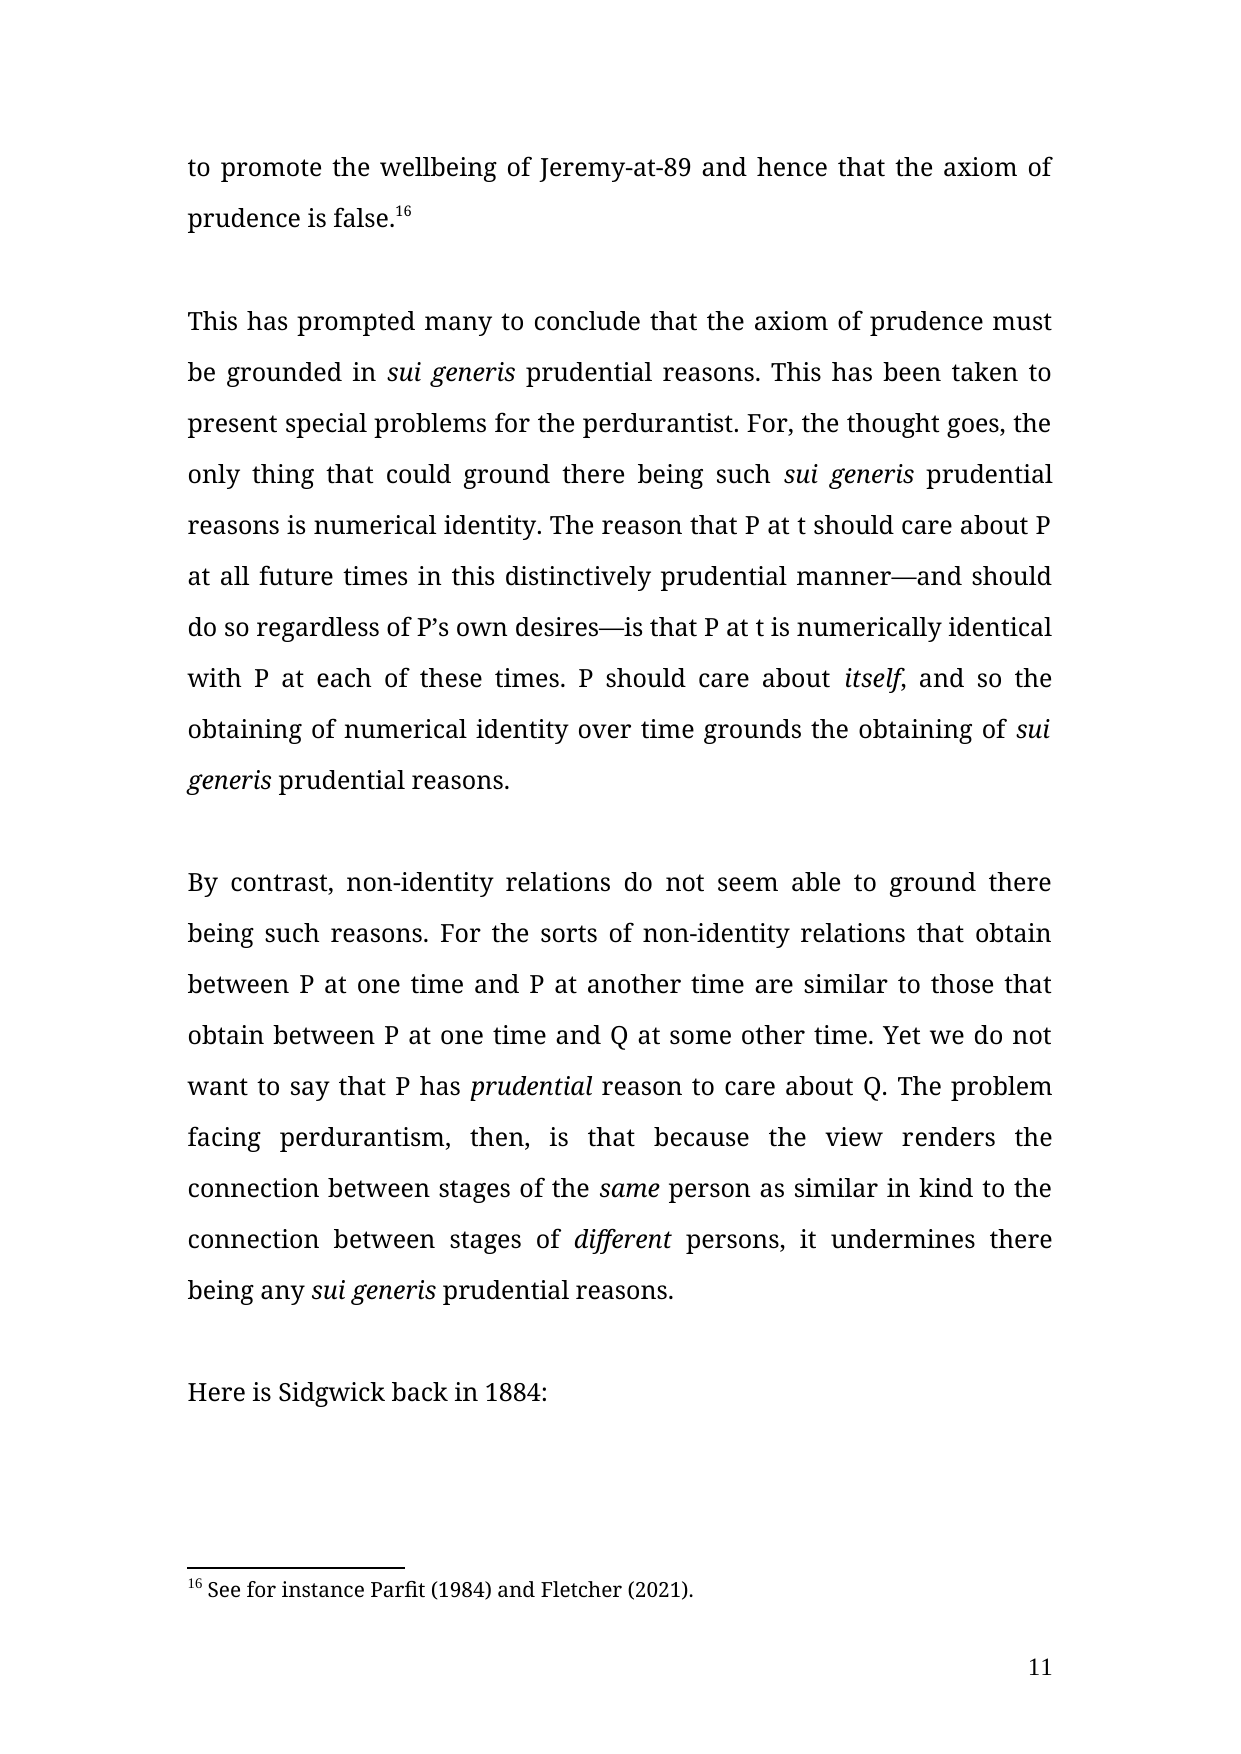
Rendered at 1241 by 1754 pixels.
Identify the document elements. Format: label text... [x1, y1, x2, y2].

text By contrast, non-identity relations do not seem able to ground there being such reasons. For the sorts of non-identity relations that obtain between P at one time and P at another time are similar to those that obtain between P at one time and Q at some other time. Yet we do not want to say that P has prudential reason to care about Q. The problem facing perdurantism, then, is that because the view renders the connection between stages of the same person as similar in kind to the connection between stages of different persons, it undermines there being any sui generis prudential reasons. [187, 864, 1053, 1307]
text Here is Sidgwick back in 1884: [187, 1375, 1053, 1409]
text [187, 150, 1053, 235]
text This has prompted many to conclude that the axiom of prudence must be grounded in sui generis prudential reasons. This has been taken to present special problems for the perdurantist. For, the thought goes, the only thing that could ground there being such sui generis prudential reasons is numerical identity. The reason that P at t should care about P at all future times in this distinctively prudential manner—and should do so regardless of P’s own desires—is that P at t is numerically identical with P at each of these times. P should care about itself, and so the obtaining of numerical identity over time grounds the obtaining of sui generis prudential reasons. [187, 303, 1053, 797]
